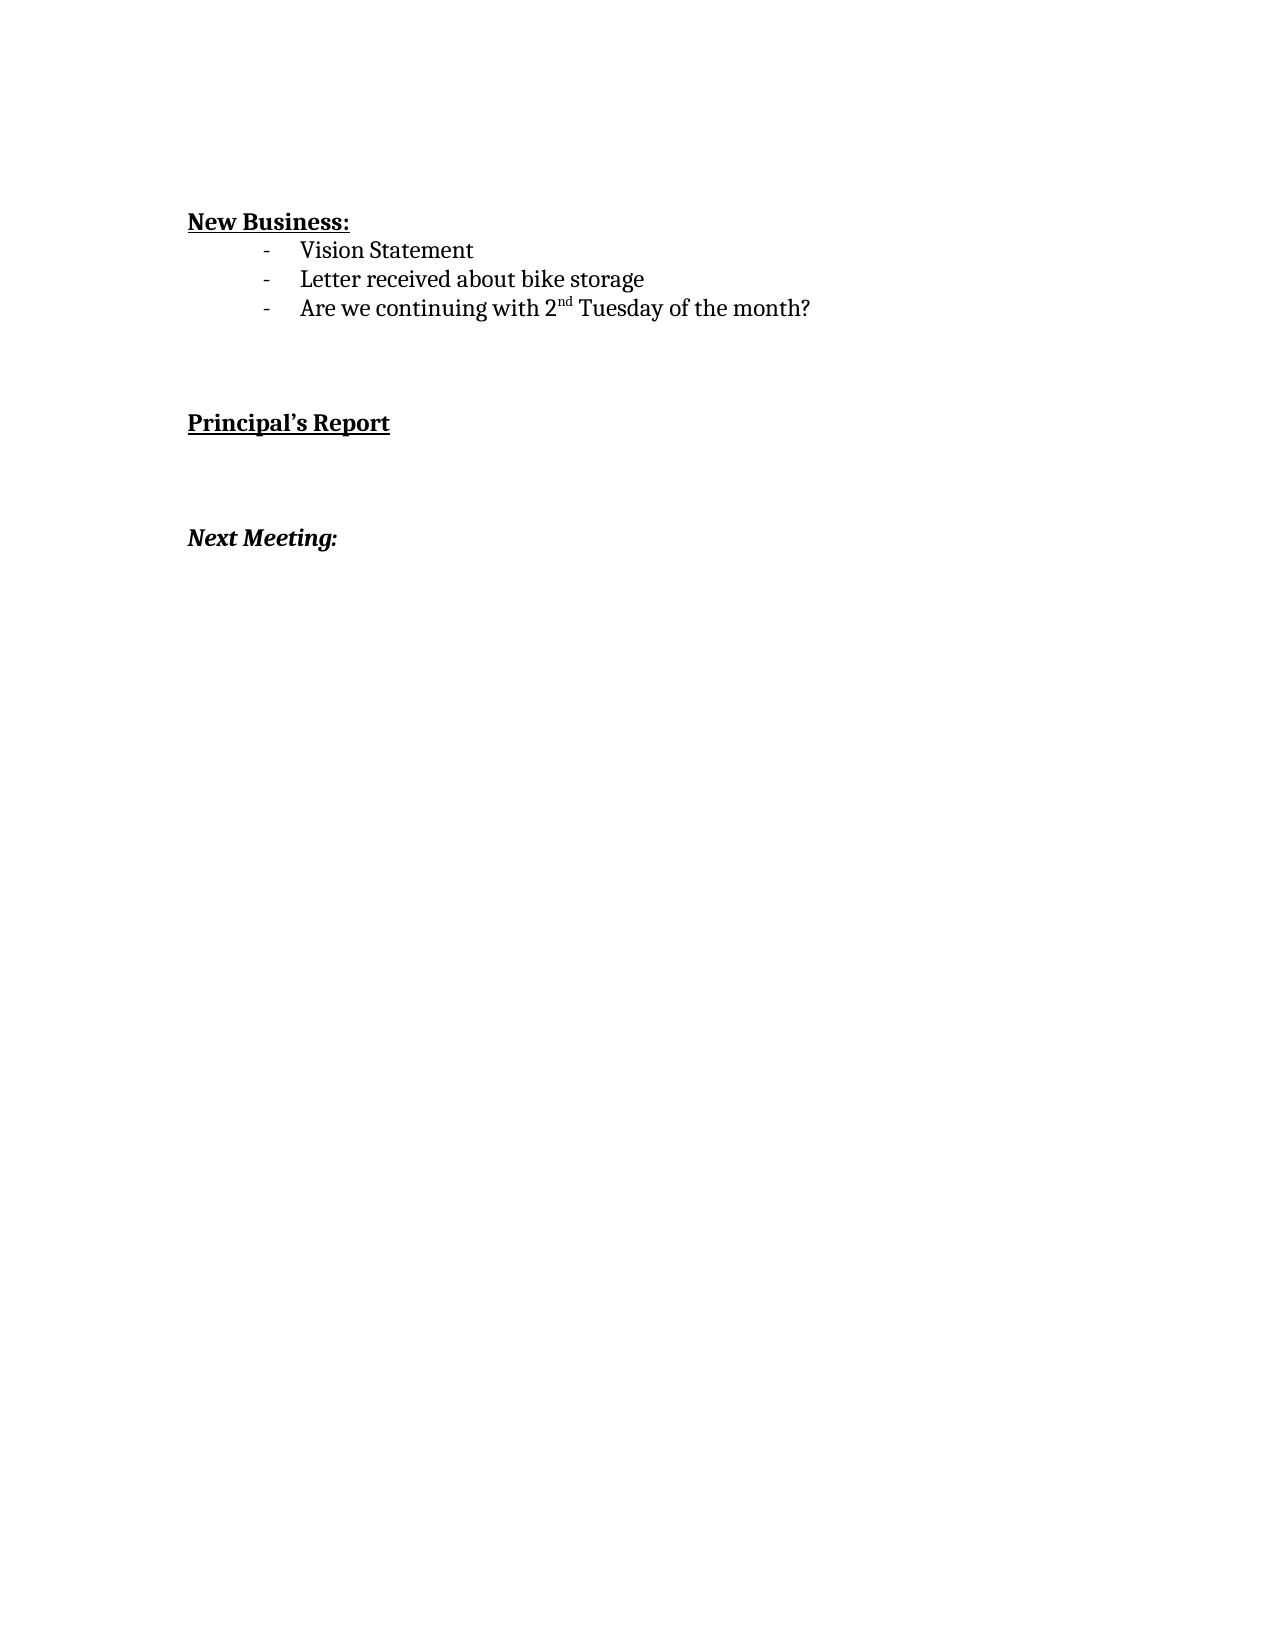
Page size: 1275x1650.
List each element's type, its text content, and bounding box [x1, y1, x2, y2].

text Principal’s Report [187, 409, 1087, 437]
list Letter received about bike storage [262, 265, 1087, 294]
list Vision Statement [262, 236, 1087, 265]
text Next Meeting: [187, 524, 1087, 552]
list Are we continuing with 2nd Tuesday of the month? [262, 294, 1087, 322]
text New Business: [187, 207, 1087, 236]
